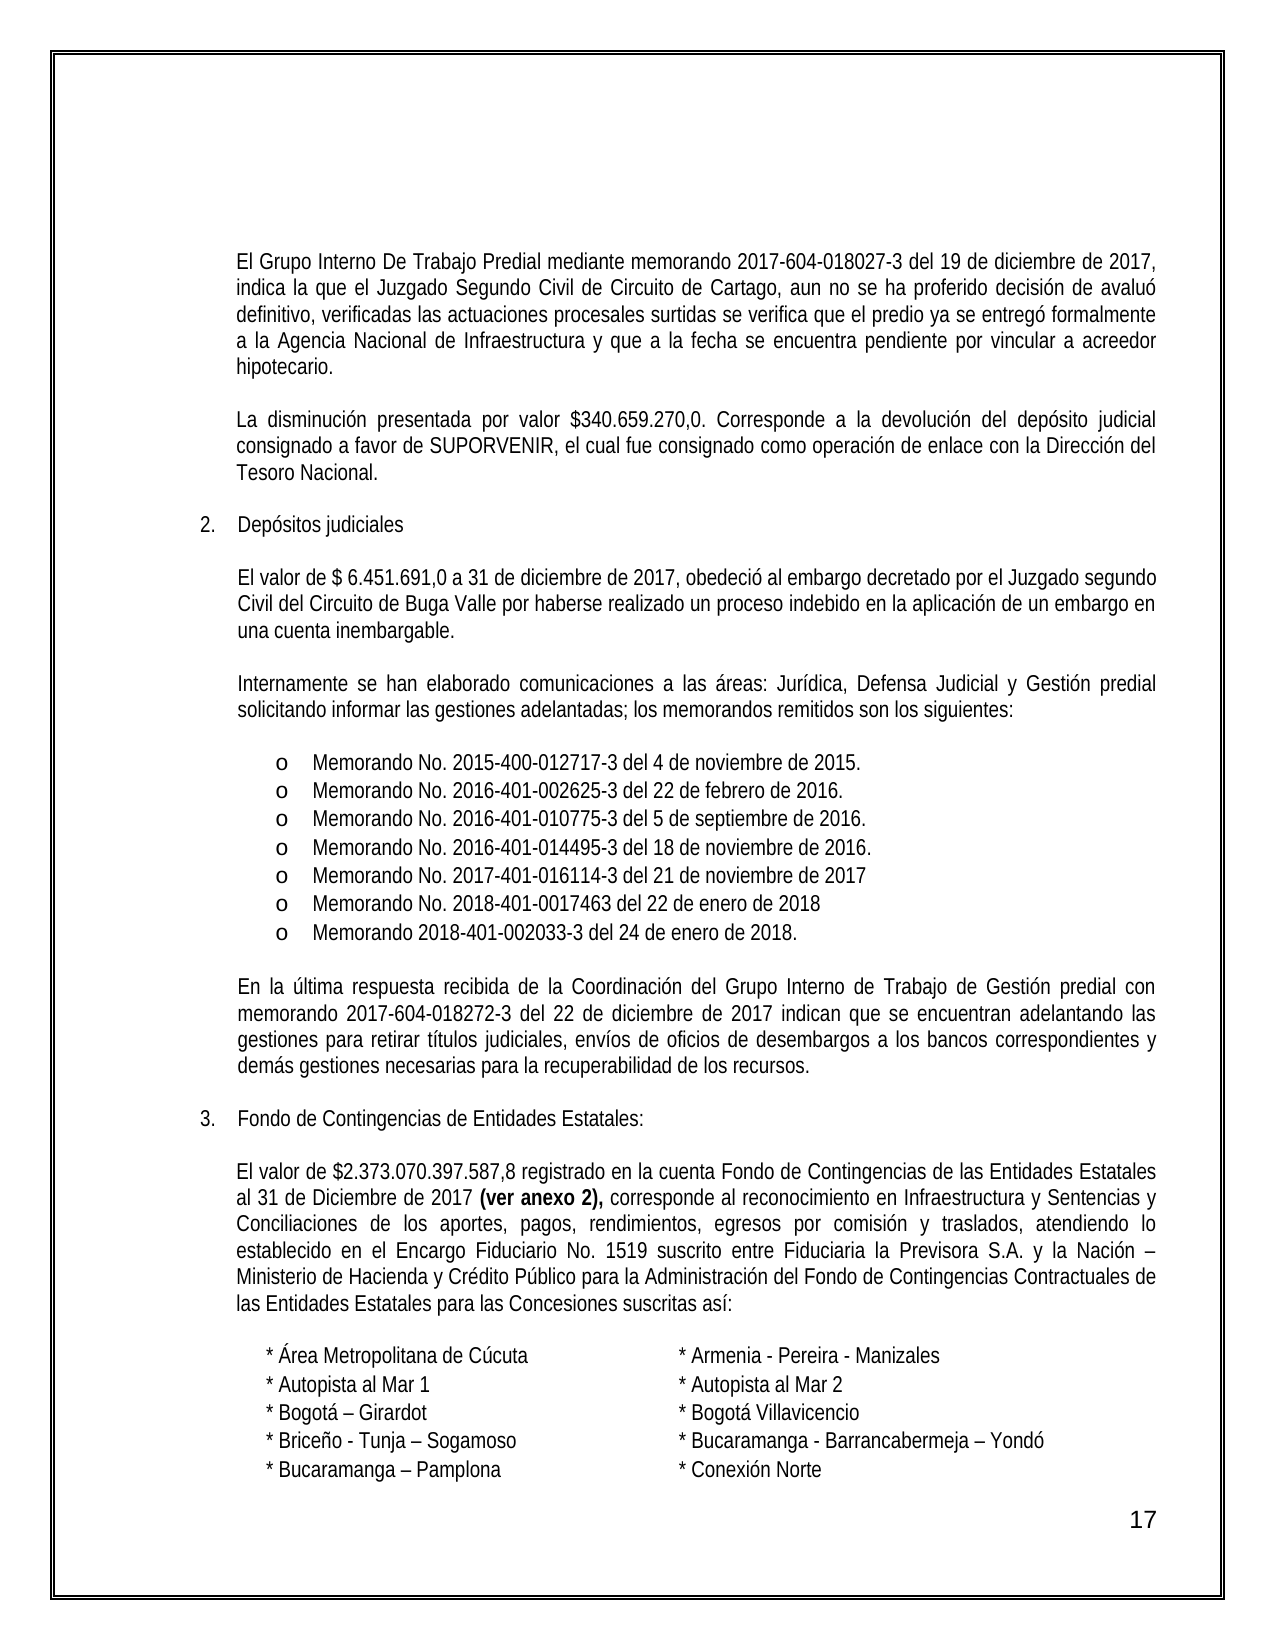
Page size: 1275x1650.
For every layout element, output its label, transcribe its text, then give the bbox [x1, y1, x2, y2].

list El valor de $ 6.451.691,0 a 31 de diciembre de 2017, obedeció al embargo decretado por el Juzgado segundo Civil del Circuito de Buga Valle por haberse realizado un proceso indebido en la aplicación de un embargo en una cuenta inembargable. [237, 564, 1157, 643]
list * Bogotá – Girardot * Bogotá Villavicencio [237, 1399, 1157, 1425]
text El valor de $2.373.070.397.587,8 registrado en la cuenta Fondo de Contingencias de las Entidades Estatales al 31 de Diciembre de 2017 (ver anexo 2), corresponde al reconocimiento en Infraestructura y Sentencias y Conciliaciones de los aportes, pagos, rendimientos, egresos por comisión y traslados, atendiendo lo establecido en el Encargo Fiduciario No. 1519 suscrito entre Fiduciaria la Previsora S.A. y la Nación – Ministerio de Hacienda y Crédito Público para la Administración del Fondo de Contingencias Contractuales de las Entidades Estatales para las Concesiones suscritas así: [236, 1158, 1157, 1316]
list Internamente se han elaborado comunicaciones a las áreas: Jurídica, Defensa Judicial y Gestión predial solicitando informar las gestiones adelantadas; los memorandos remitidos son los siguientes: [237, 669, 1157, 722]
list Memorando No. 2016-401-014495-3 del 18 de noviembre de 2016. [275, 833, 1157, 862]
list En la última respuesta recibida de la Coordinación del Grupo Interno de Trabajo de Gestión predial con memorando 2017-604-018272-3 del 22 de diciembre de 2017 indican que se encuentran adelantando las gestiones para retirar títulos judiciales, envíos de oficios de desembargos a los bancos correspondientes y demás gestiones necesarias para la recuperabilidad de los recursos. [237, 973, 1157, 1079]
text El Grupo Interno De Trabajo Predial mediante memorando 2017-604-018027-3 del 19 de diciembre de 2017, indica la que el Juzgado Segundo Civil de Circuito de Cartago, aun no se ha proferido decisión de avaluó definitivo, verificadas las actuaciones procesales surtidas se verifica que el predio ya se entregó formalmente a la Agencia Nacional de Infraestructura y que a la fecha se encuentra pendiente por vincular a acreedor hipotecario. [236, 248, 1157, 379]
list * Briceño - Tunja – Sogamoso * Bucaramanga - Barrancabermeja – Yondó [237, 1427, 1157, 1454]
list Fondo de Contingencias de Entidades Estatales: [200, 1105, 1157, 1131]
list * Bucaramanga – Pamplona * Conexión Norte [237, 1456, 1157, 1482]
list * Área Metropolitana de Cúcuta * Armenia - Pereira - Manizales [237, 1342, 1157, 1368]
text La disminución presentada por valor $340.659.270,0. Corresponde a la devolución del depósito judicial consignado a favor de SUPORVENIR, el cual fue consignado como operación de enlace con la Dirección del Tesoro Nacional. [236, 406, 1157, 485]
list * Autopista al Mar 1 * Autopista al Mar 2 [237, 1371, 1157, 1397]
list Memorando No. 2018-401-0017463 del 22 de enero de 2018 [275, 890, 1157, 918]
list Memorando No. 2016-401-002625-3 del 22 de febrero de 2016. [275, 777, 1157, 805]
list Depósitos judiciales [200, 511, 1157, 538]
list Memorando No. 2017-401-016114-3 del 21 de noviembre de 2017 [275, 862, 1157, 890]
list Memorando No. 2015-400-012717-3 del 4 de noviembre de 2015. [275, 748, 1157, 777]
list Memorando 2018-401-002033-3 del 24 de enero de 2018. [275, 918, 1157, 947]
list Memorando No. 2016-401-010775-3 del 5 de septiembre de 2016. [275, 805, 1157, 833]
